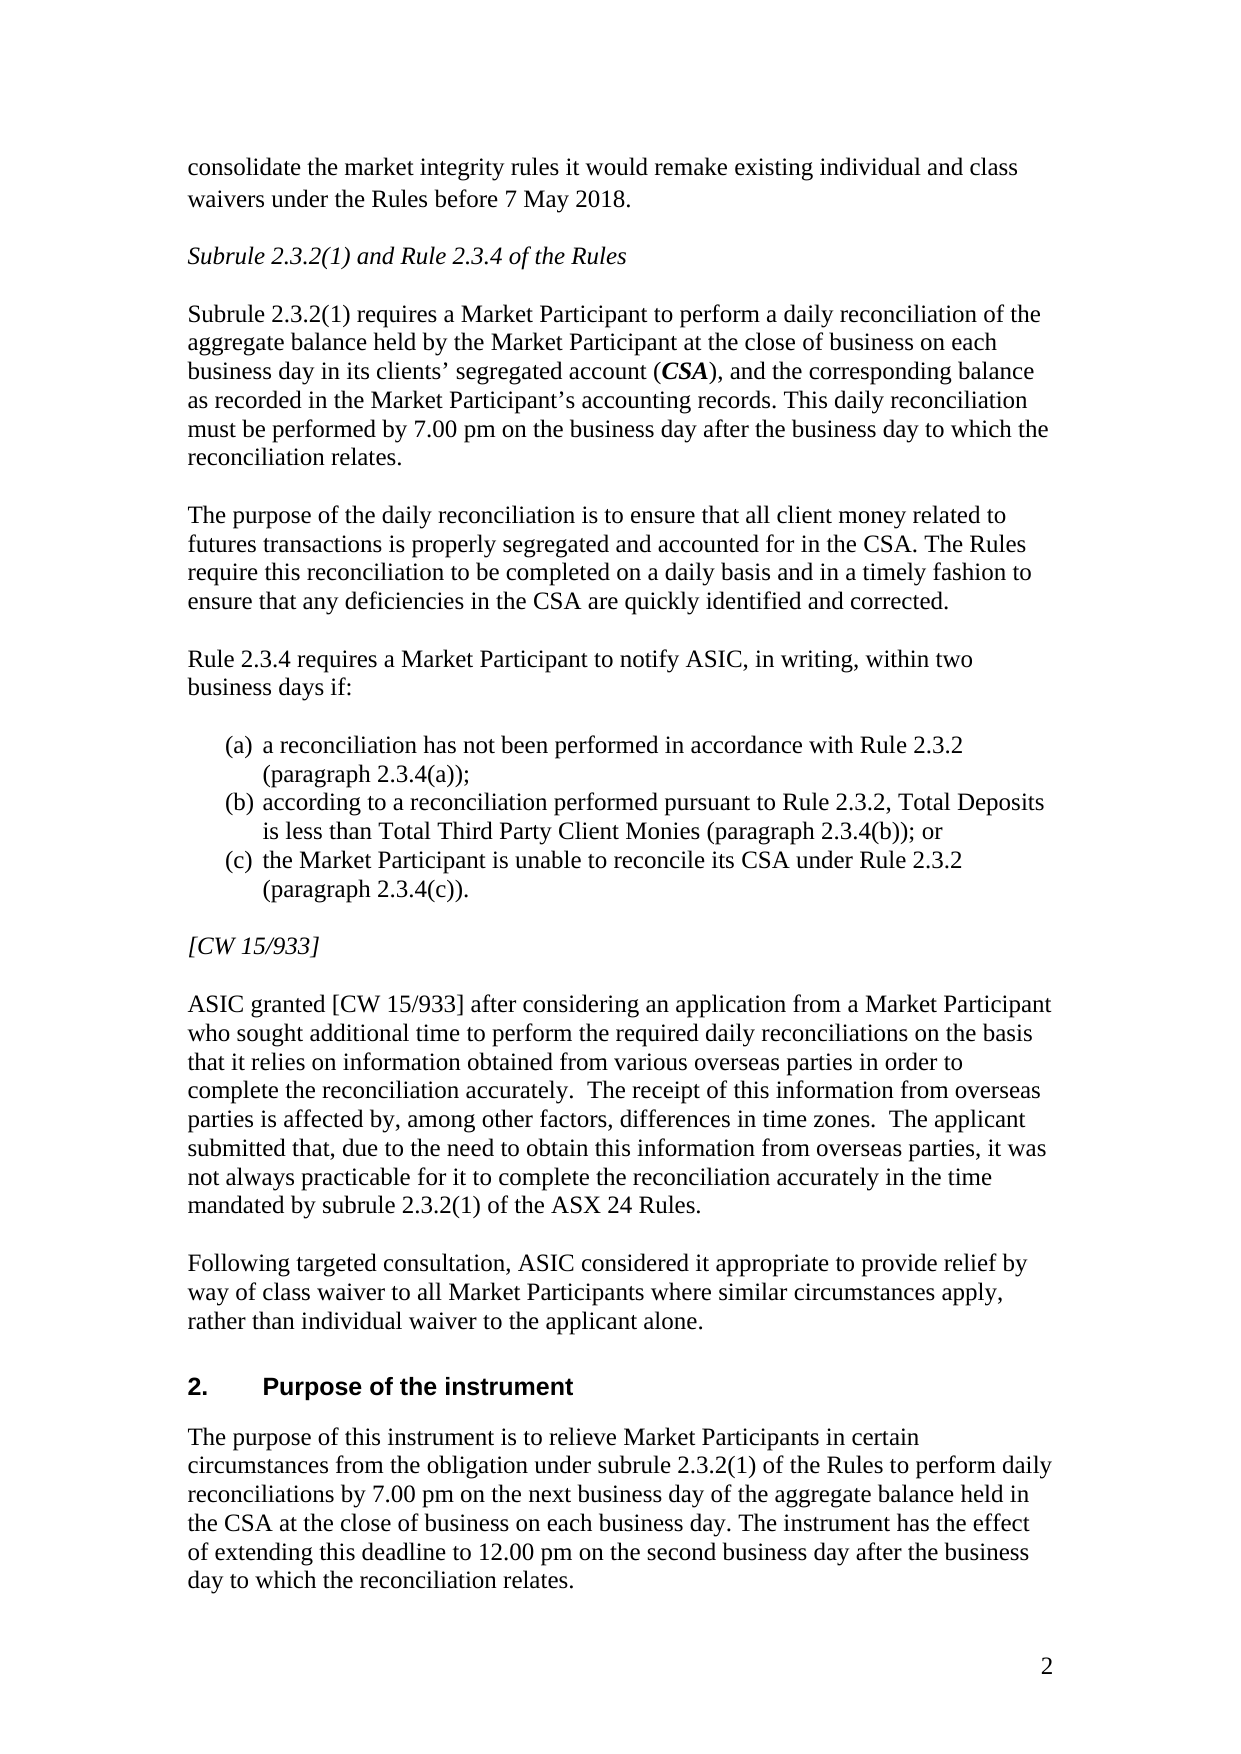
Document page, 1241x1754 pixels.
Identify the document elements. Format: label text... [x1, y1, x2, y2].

text ASIC granted [CW 15/933] after considering an application from a Market Participant who sought additional time to perform the required daily reconciliations on the basis that it relies on information obtained from various overseas parties in order to complete the reconciliation accurately. The receipt of this information from overseas parties is affected by, among other factors, differences in time zones. The applicant submitted that, due to the need to obtain this information from overseas parties, it was not always practicable for it to complete the reconciliation accurately in the time mandated by subrule 2.3.2(1) of the ASX 24 Rules. [187, 989, 1053, 1219]
text [CW 15/933] [187, 931, 1053, 960]
list according to a reconciliation performed pursuant to Rule 2.3.2, Total Deposits is less than Total Third Party Client Monies (paragraph 2.3.4(b)); or [225, 787, 1053, 845]
list the Market Participant is unable to reconcile its CSA under Rule 2.3.2 (paragraph 2.3.4(c)). [225, 845, 1053, 902]
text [187, 150, 1053, 212]
text Subrule 2.3.2(1) requires a Market Participant to perform a daily reconciliation of the aggregate balance held by the Market Participant at the close of business on each business day in its clients’ segregated account (CSA), and the corresponding balance as recorded in the Market Participant’s accounting records. This daily reconciliation must be performed by 7.00 pm on the business day after the business day to which the reconciliation relates. [187, 299, 1053, 471]
text Rule 2.3.4 requires a Market Participant to notify ASIC, in writing, within two business days if: [187, 644, 1053, 701]
text The purpose of the daily reconciliation is to ensure that all client money related to futures transactions is properly segregated and accounted for in the CSA. The Rules require this reconciliation to be completed on a daily basis and in a timely fashion to ensure that any deficiencies in the CSA are quickly identified and corrected. [187, 500, 1053, 615]
text Subrule 2.3.2(1) and Rule 2.3.4 of the Rules [187, 241, 1053, 270]
list a reconciliation has not been performed in accordance with Rule 2.3.2 (paragraph 2.3.4(a)); [225, 730, 1053, 787]
text The purpose of this instrument is to relieve Market Participants in certain circumstances from the obligation under subrule 2.3.2(1) of the Rules to perform daily reconciliations by 7.00 pm on the next business day of the aggregate balance held in the CSA at the close of business on each business day. The instrument has the effect of extending this deadline to 12.00 pm on the second business day after the business day to which the reconciliation relates. [187, 1422, 1053, 1594]
subtitle 2. Purpose of the instrument [187, 1372, 1053, 1401]
text Following targeted consultation, ASIC considered it appropriate to provide relief by way of class waiver to all Market Participants where similar circumstances apply, rather than individual waiver to the applicant alone. [187, 1248, 1053, 1334]
